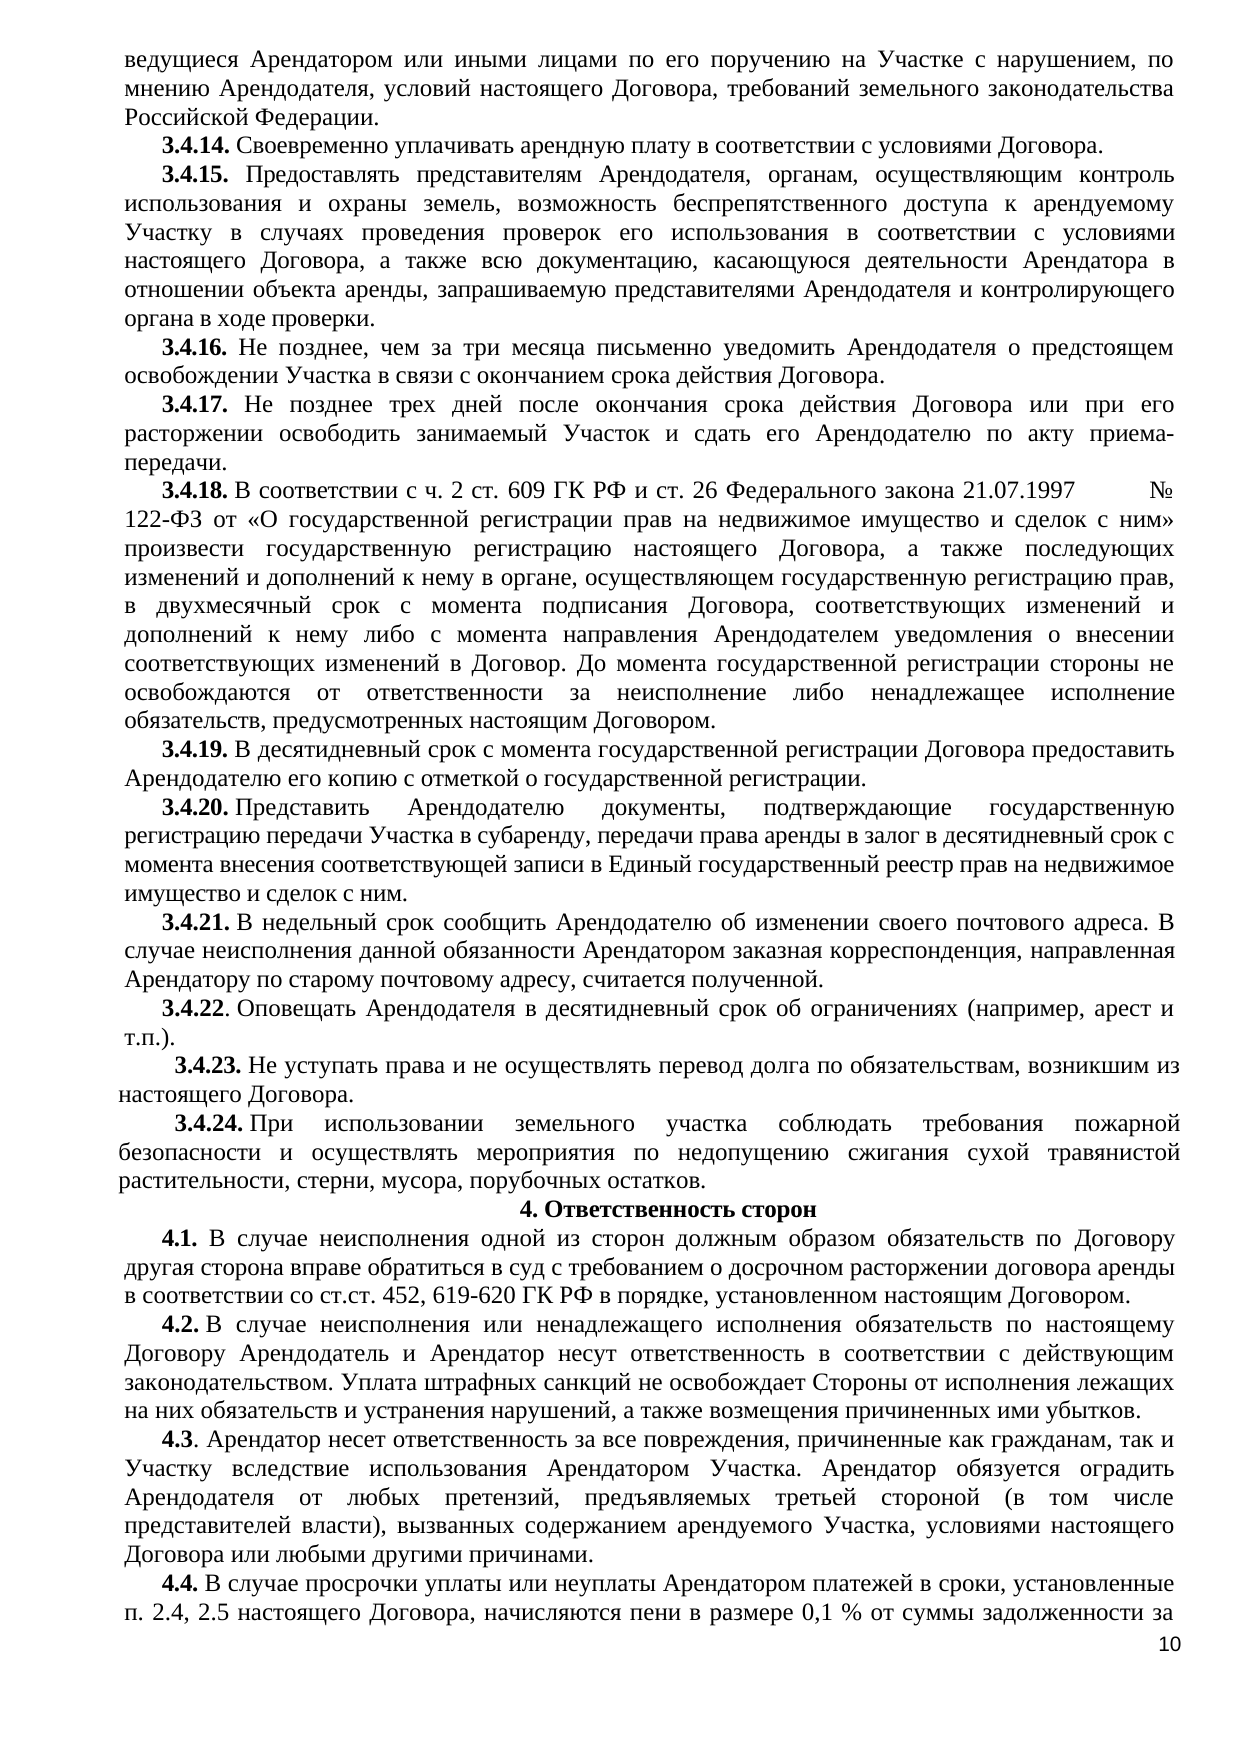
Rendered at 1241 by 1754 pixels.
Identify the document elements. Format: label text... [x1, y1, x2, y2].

text 3.4.22. Оповещать Арендодателя в десятидневный срок об ограничениях (например, арест и т.п.). [124, 993, 1175, 1051]
text 4.2. В случае неисполнения или ненадлежащего исполнения обязательств по настоящему Договору Арендодатель и Арендатор несут ответственность в соответствии с действующим законодательством. Уплата штрафных санкций не освобождает Стороны от исполнения лежащих на них обязательств и устранения нарушений, а также возмещения причиненных ими убытков. [124, 1309, 1175, 1424]
text 3.4.16. Не позднее, чем за три месяца письменно уведомить Арендодателя о предстоящем освобождении Участка в связи с окончанием срока действия Договора. [124, 332, 1175, 389]
text 3.4.21. В недельный срок сообщить Арендодателю об изменении своего почтового адреса. В случае неисполнения данной обязанности Арендатором заказная корреспонденция, направленная Арендатору по старому почтовому адресу, считается полученной. [124, 907, 1175, 993]
text 4.3. Арендатор несет ответственность за все повреждения, причиненные как гражданам, так и Участку вследствие использования Арендатором Участка. Арендатор обязуется оградить Арендодателя от любых претензий, предъявляемых третьей стороной (в том числе представителей власти), вызванных содержанием арендуемого Участка, условиями настоящего Договора или любыми другими причинами. [124, 1424, 1175, 1568]
text 3.4.17. Не позднее трех дней после окончания срока действия Договора или при его расторжении освободить занимаемый Участок и сдать его Арендодателю по акту приема-передачи. [124, 389, 1175, 476]
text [124, 1568, 1175, 1626]
text 4. Ответственность сторон [124, 1194, 1175, 1223]
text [124, 44, 1175, 131]
text 3.4.14. Своевременно уплачивать арендную плату в соответствии с условиями Договора. [124, 131, 1175, 159]
text 4.1. В случае неисполнения одной из сторон должным образом обязательств по Договору другая сторона вправе обратиться в суд с требованием о досрочном расторжении договора аренды в соответствии со ст.ст. 452, 619-620 ГК РФ в порядке, установленном настоящим Договором. [124, 1223, 1175, 1309]
text 3.4.18. В соответствии с ч. 2 ст. 609 ГК РФ и ст. 26 Федерального закона 21.07.1997 № 122-ФЗ от «О государственной регистрации прав на недвижимое имущество и сделок с ним» произвести государственную регистрацию настоящего Договора, а также последующих изменений и дополнений к нему в органе, осуществляющем государственную регистрацию прав, в двухмесячный срок с момента подписания Договора, соответствующих изменений и дополнений к нему либо с момента направления Арендодателем уведомления о внесении соответствующих изменений в Договор. До момента государственной регистрации стороны не освобождаются от ответственности за неисполнение либо ненадлежащее исполнение обязательств, предусмотренных настоящим Договором. [124, 476, 1175, 734]
text 3.4.24. При использовании земельного участка соблюдать требования пожарной безопасности и осуществлять мероприятия по недопущению сжигания сухой травянистой растительности, стерни, мусора, порубочных остатков. [118, 1108, 1181, 1194]
text 3.4.15. Предоставлять представителям Арендодателя, органам, осуществляющим контроль использования и охраны земель, возможность беспрепятственного доступа к арендуемому Участку в случаях проведения проверок его использования в соответствии с условиями настоящего Договора, а также всю документацию, касающуюся деятельности Арендатора в отношении объекта аренды, запрашиваемую представителями Арендодателя и контролирующего органа в ходе проверки. [124, 159, 1175, 332]
text 3.4.23. Не уступать права и не осуществлять перевод долга по обязательствам, возникшим из настоящего Договора. [118, 1051, 1181, 1108]
text 3.4.20. Представить Арендодателю документы, подтверждающие государственную регистрацию передачи Участка в субаренду, передачи права аренды в залог в десятидневный срок с момента внесения соответствующей записи в Единый государственный реестр прав на недвижимое имущество и сделок с ним. [124, 792, 1175, 907]
text 3.4.19. В десятидневный срок с момента государственной регистрации Договора предоставить Арендодателю его копию с отметкой о государственной регистрации. [124, 734, 1175, 792]
